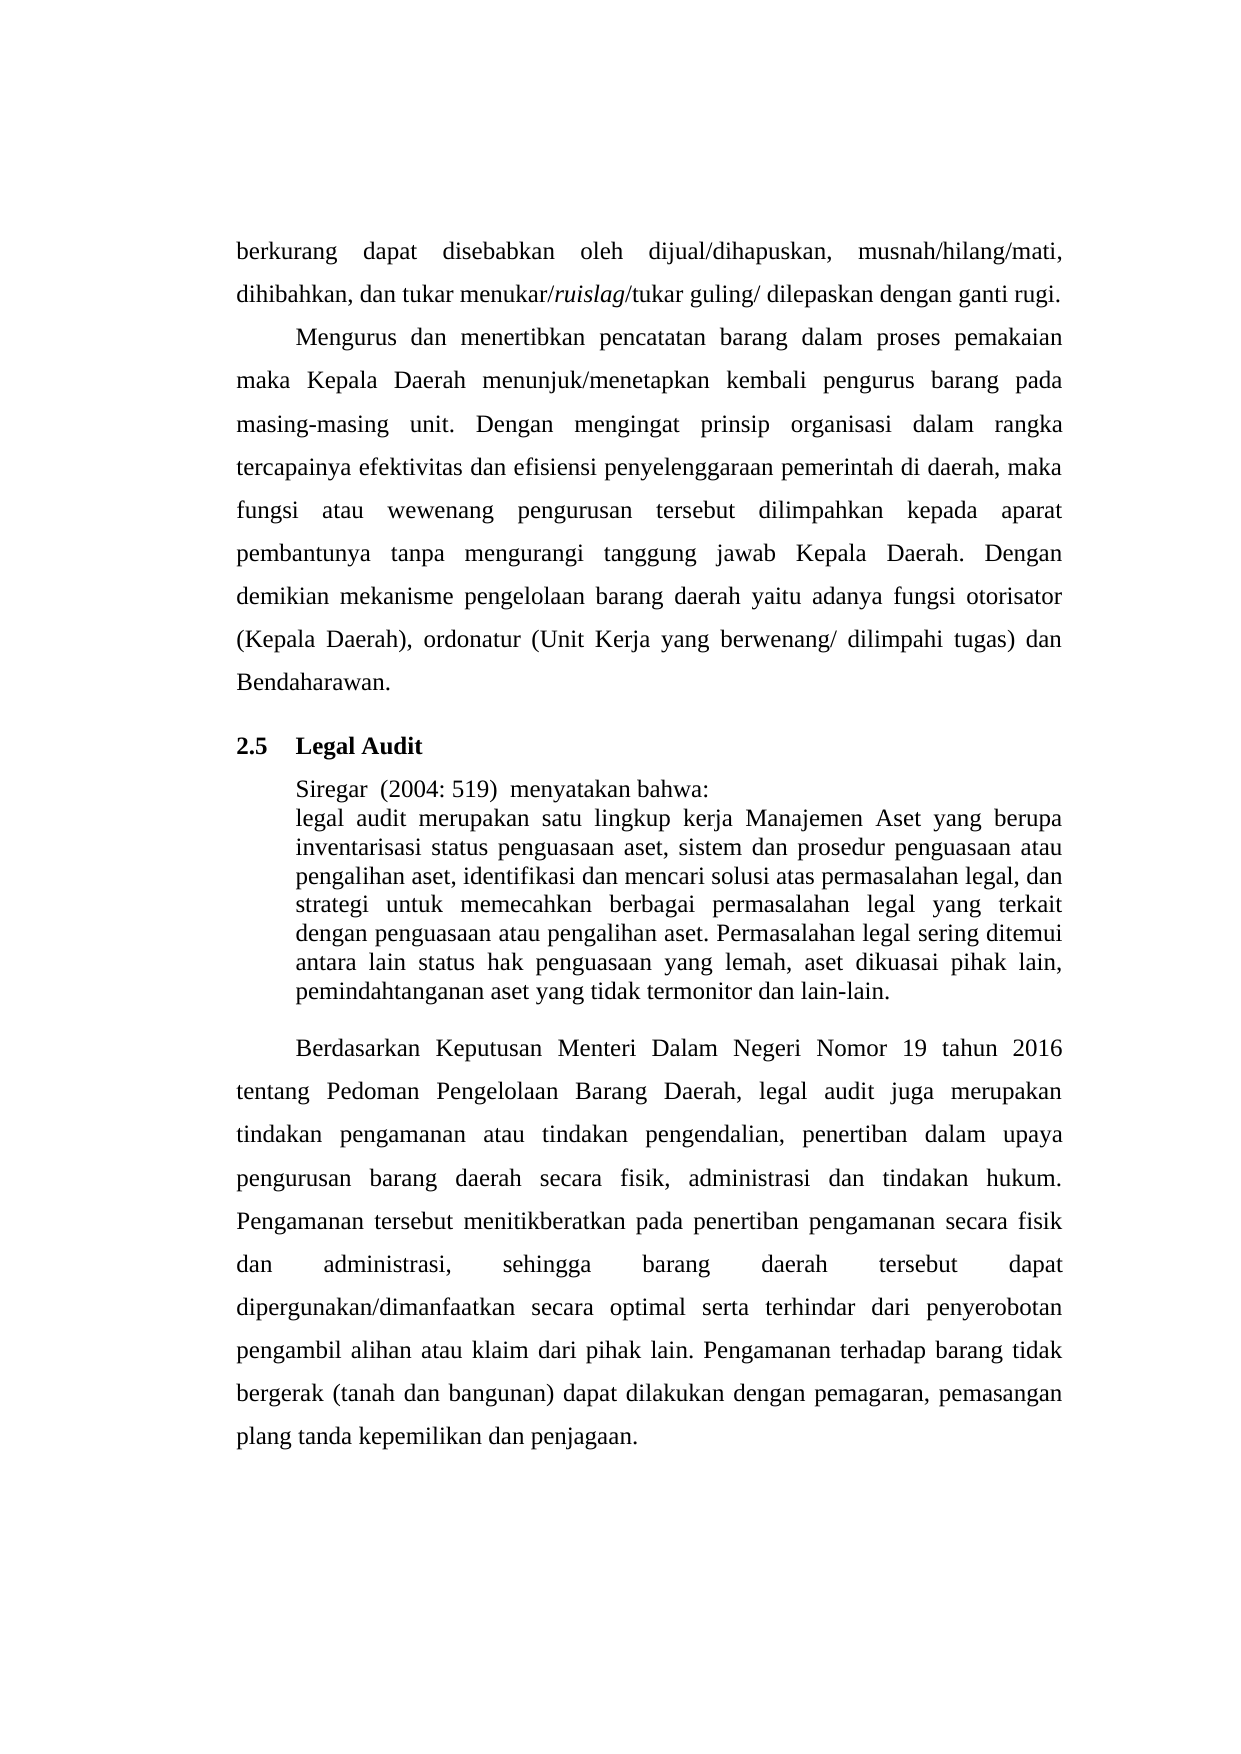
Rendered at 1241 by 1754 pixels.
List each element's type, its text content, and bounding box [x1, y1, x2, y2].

list Berdasarkan Keputusan Menteri Dalam Negeri Nomor 19 tahun 2016 tentang Pedoman Pengelolaan Barang Daerah, legal audit juga merupakan tindakan pengamanan atau tindakan pengendalian, penertiban dalam upaya pengurusan barang daerah secara fisik, administrasi dan tindakan hukum. Pengamanan tersebut menitikberatkan pada penertiban pengamanan secara fisik dan administrasi, sehingga barang daerah tersebut dapat dipergunakan/dimanfaatkan secara optimal serta terhindar dari penyerobotan pengambil alihan atau klaim dari pihak lain. Pengamanan terhadap barang tidak bergerak (tanah dan bangunan) dapat dilakukan dengan pemagaran, pemasangan plang tanda kepemilikan dan penjagaan. [236, 1033, 1063, 1450]
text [236, 236, 1063, 308]
list legal audit merupakan satu lingkup kerja Manajemen Aset yang berupa inventarisasi status penguasaan aset, sistem dan prosedur penguasaan atau pengalihan aset, identifikasi dan mencari solusi atas permasalahan legal, dan strategi untuk memecahkan berbagai permasalahan legal yang terkait dengan penguasaan atau pengalihan aset. Permasalahan legal sering ditemui antara lain status hak penguasaan yang lemah, aset dikuasai pihak lain, pemindahtanganan aset yang tidak termonitor dan lain-lain. [295, 803, 1063, 1004]
text Mengurus dan menertibkan pencatatan barang dalam proses pemakaian maka Kepala Daerah menunjuk/menetapkan kembali pengurus barang pada masing-masing unit. Dengan mengingat prinsip organisasi dalam rangka tercapainya efektivitas dan efisiensi penyelenggaraan pemerintah di daerah, maka fungsi atau wewenang pengurusan tersebut dilimpahkan kepada aparat pembantunya tanpa mengurangi tanggung jawab Kepala Daerah. Dengan demikian mekanisme pengelolaan barang daerah yaitu adanya fungsi otorisator (Kepala Daerah), ordonatur (Unit Kerja yang berwenang/ dilimpahi tugas) dan Bendaharawan. [236, 322, 1063, 696]
list Legal Audit [236, 731, 1063, 760]
list Siregar (2004: 519) menyatakan bahwa: [295, 774, 1063, 803]
